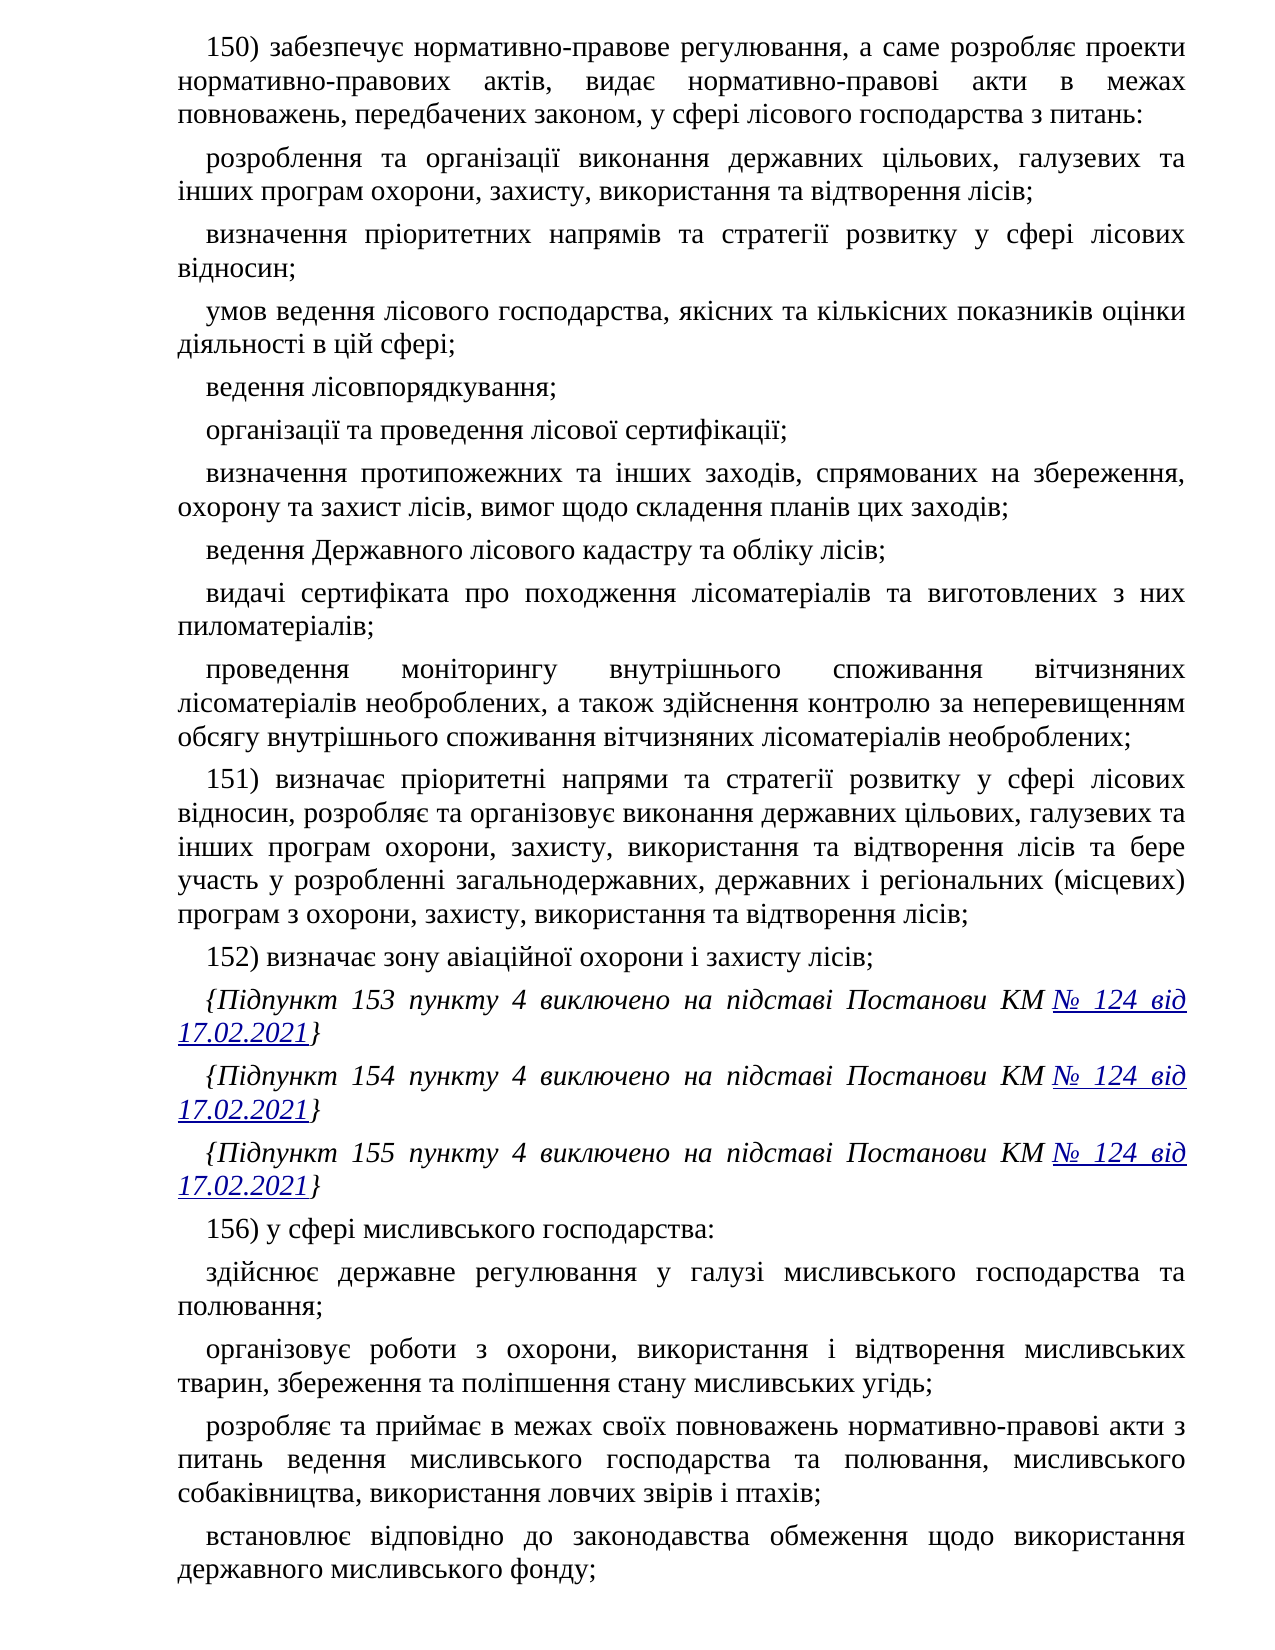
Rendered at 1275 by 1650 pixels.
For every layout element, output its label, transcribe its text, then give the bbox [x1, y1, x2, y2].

text визначення пріоритетних напрямів та стратегії розвитку у сфері лісових відносин; [177, 216, 1186, 283]
text видачі сертифіката про походження лісоматеріалів та виготовлених з них пиломатеріалів; [177, 575, 1186, 642]
text здійснює державне регулювання у галузі мисливського господарства та полювання; [177, 1254, 1186, 1322]
text організації та проведення лісової сертифікації; [177, 412, 1186, 446]
text розроблення та організації виконання державних цільових, галузевих та інших програм охорони, захисту, використання та відтворення лісів; [177, 140, 1186, 207]
text {Підпункт 155 пункту 4 виключено на підставі Постанови КМ № 124 від 17.02.2021} [177, 1135, 1186, 1202]
text ведення Державного лісового кадастру та обліку лісів; [177, 532, 1186, 566]
text ведення лісовпорядкування; [177, 369, 1186, 403]
text {Підпункт 153 пункту 4 виключено на підставі Постанови КМ № 124 від 17.02.2021} [177, 982, 1186, 1049]
text {Підпункт 154 пункту 4 виключено на підставі Постанови КМ № 124 від 17.02.2021} [177, 1058, 1186, 1126]
text умов ведення лісового господарства, якісних та кількісних показників оцінки діяльності в цій сфері; [177, 293, 1186, 360]
text 150) забезпечує нормативно-правове регулювання, а саме розробляє проекти нормативно-правових актів, видає нормативно-правові акти в межах повноважень, передбачених законом, у сфері лісового господарства з питань: [177, 29, 1186, 130]
text проведення моніторингу внутрішнього споживання вітчизняних лісоматеріалів необроблених, а також здійснення контролю за неперевищенням обсягу внутрішнього споживання вітчизняних лісоматеріалів необроблених; [177, 652, 1186, 752]
text 151) визначає пріоритетні напрями та стратегії розвитку у сфері лісових відносин, розробляє та організовує виконання державних цільових, галузевих та інших програм охорони, захисту, використання та відтворення лісів та бере участь у розробленні загальнодержавних, державних і регіональних (місцевих) програм з охорони, захисту, використання та відтворення лісів; [177, 762, 1186, 929]
text організовує роботи з охорони, використання і відтворення мисливських тварин, збереження та поліпшення стану мисливських угідь; [177, 1331, 1186, 1398]
text 152) визначає зону авіаційної охорони і захисту лісів; [177, 939, 1186, 972]
text розробляє та приймає в межах своїх повноважень нормативно-правові акти з питань ведення мисливського господарства та полювання, мисливського собаківництва, використання ловчих звірів і птахів; [177, 1408, 1186, 1508]
text встановлює відповідно до законодавства обмеження щодо використання державного мисливського фонду; [177, 1518, 1186, 1585]
text 156) у сфері мисливського господарства: [177, 1212, 1186, 1245]
text визначення протипожежних та інших заходів, спрямованих на збереження, охорону та захист лісів, вимог щодо складення планів цих заходів; [177, 455, 1186, 522]
